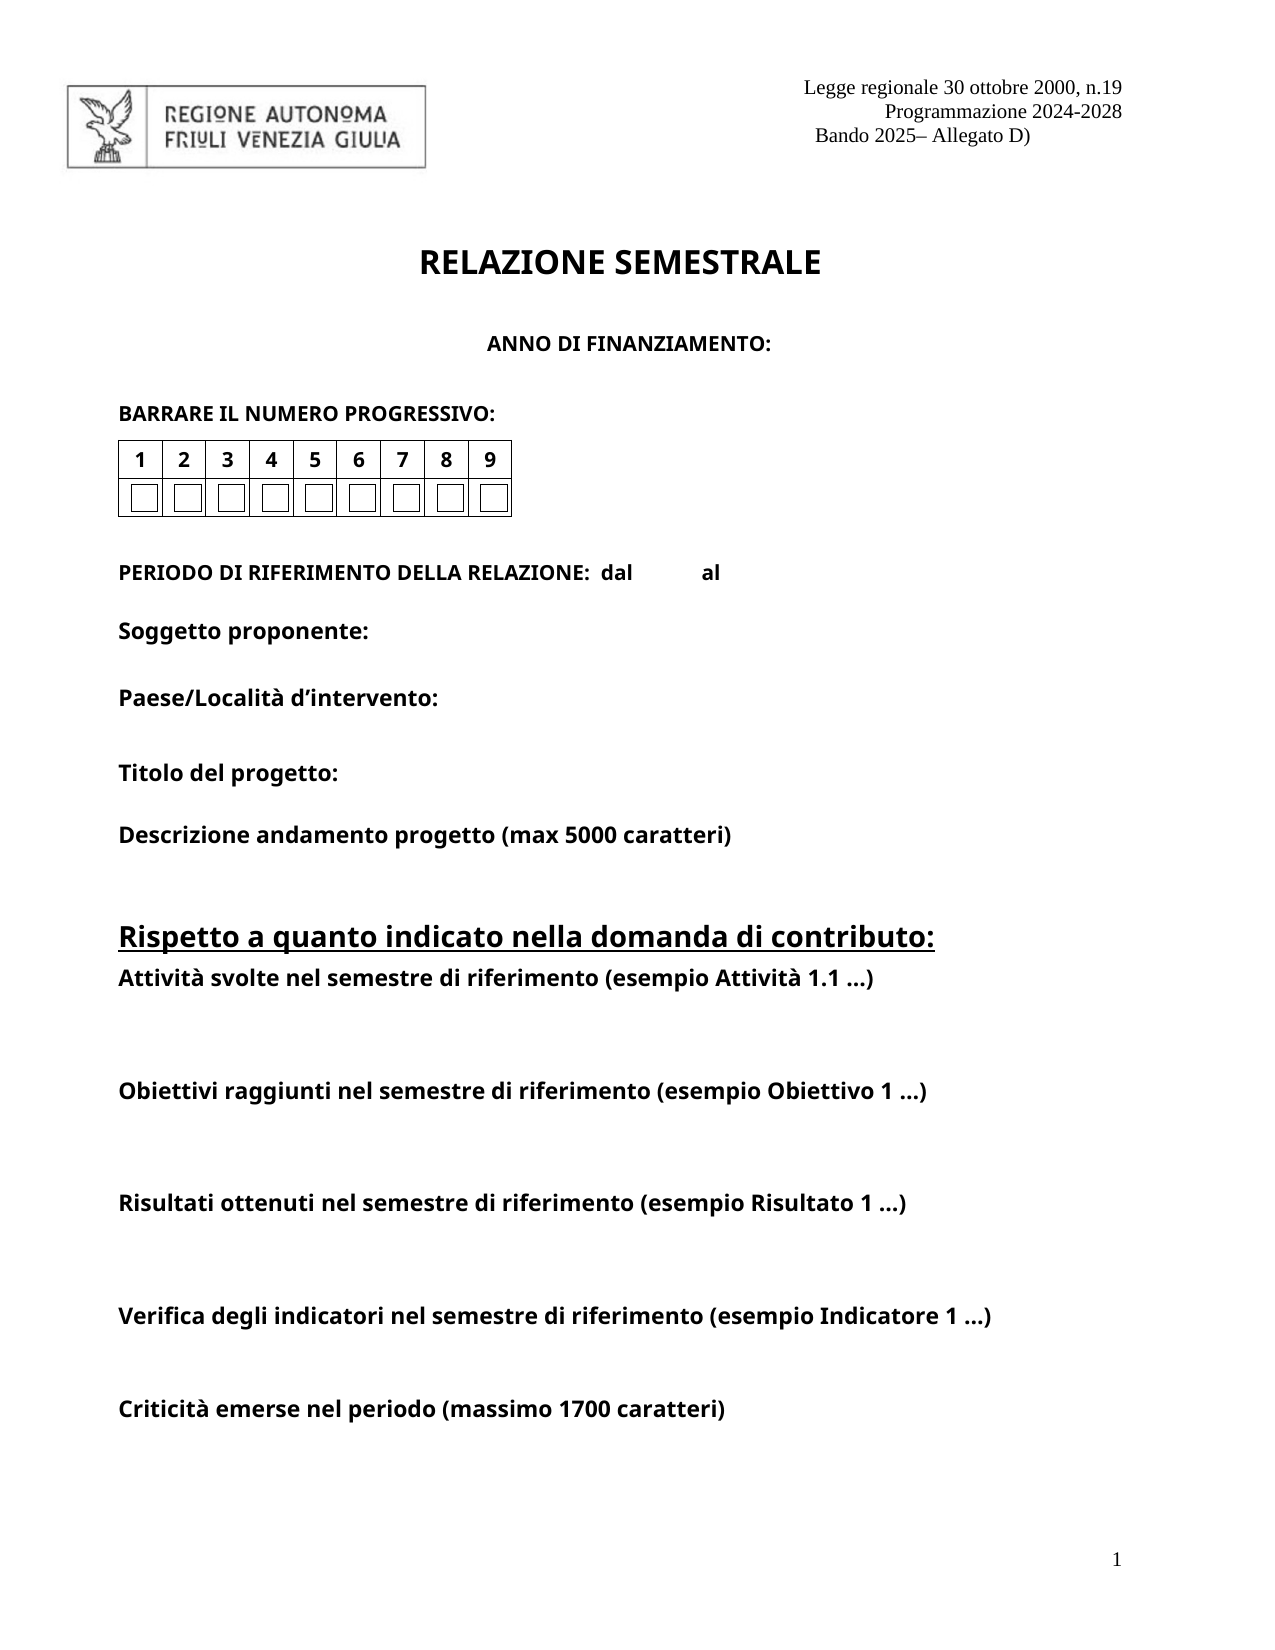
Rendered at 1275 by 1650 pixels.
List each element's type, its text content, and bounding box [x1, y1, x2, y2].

text Descrizione andamento progetto (max 5000 caratteri) [118, 819, 1122, 850]
table_header 5 [294, 441, 336, 478]
text Risultati ottenuti nel semestre di riferimento (esempio Risultato 1 …) [118, 1187, 1122, 1218]
table_cell [337, 479, 380, 516]
text ANNO DI FINANZIAMENTO: [413, 329, 1122, 358]
text Attività svolte nel semestre di riferimento (esempio Attività 1.1 ...) [118, 962, 1122, 993]
table_header 9 [469, 441, 511, 478]
text Verifica degli indicatori nel semestre di riferimento (esempio Indicatore 1 …) [118, 1299, 1122, 1331]
table_header 6 [337, 441, 380, 478]
table_header 8 [425, 441, 468, 478]
table_cell [469, 479, 511, 516]
text RELAZIONE SEMESTRALE [118, 238, 1122, 284]
table_header 2 [163, 441, 205, 478]
picture [49, 48, 427, 196]
table_cell [294, 479, 336, 516]
text PERIODO DI RIFERIMENTO DELLA RELAZIONE: dal al [118, 558, 1122, 587]
text Paese/Località d’intervento: [118, 681, 1122, 713]
text Criticità emerse nel periodo (massimo 1700 caratteri) [118, 1393, 1122, 1424]
table_header 7 [381, 441, 424, 478]
table_cell [206, 479, 249, 516]
table_header 4 [250, 441, 293, 478]
table_cell [250, 479, 293, 516]
text Soggetto proponente: [118, 615, 1122, 646]
table_header 3 [206, 441, 249, 478]
table_cell [381, 479, 424, 516]
table_cell [163, 479, 205, 516]
text Obiettivi raggiunti nel semestre di riferimento (esempio Obiettivo 1 …) [118, 1074, 1122, 1106]
table_cell [425, 479, 468, 516]
text BARRARE IL NUMERO PROGRESSIVO: [118, 399, 1122, 427]
table_header 1 [119, 441, 162, 478]
table_cell [119, 479, 162, 516]
text Titolo del progetto: [118, 756, 1122, 788]
text Rispetto a quanto indicato nella domanda di contributo: [118, 916, 1122, 956]
